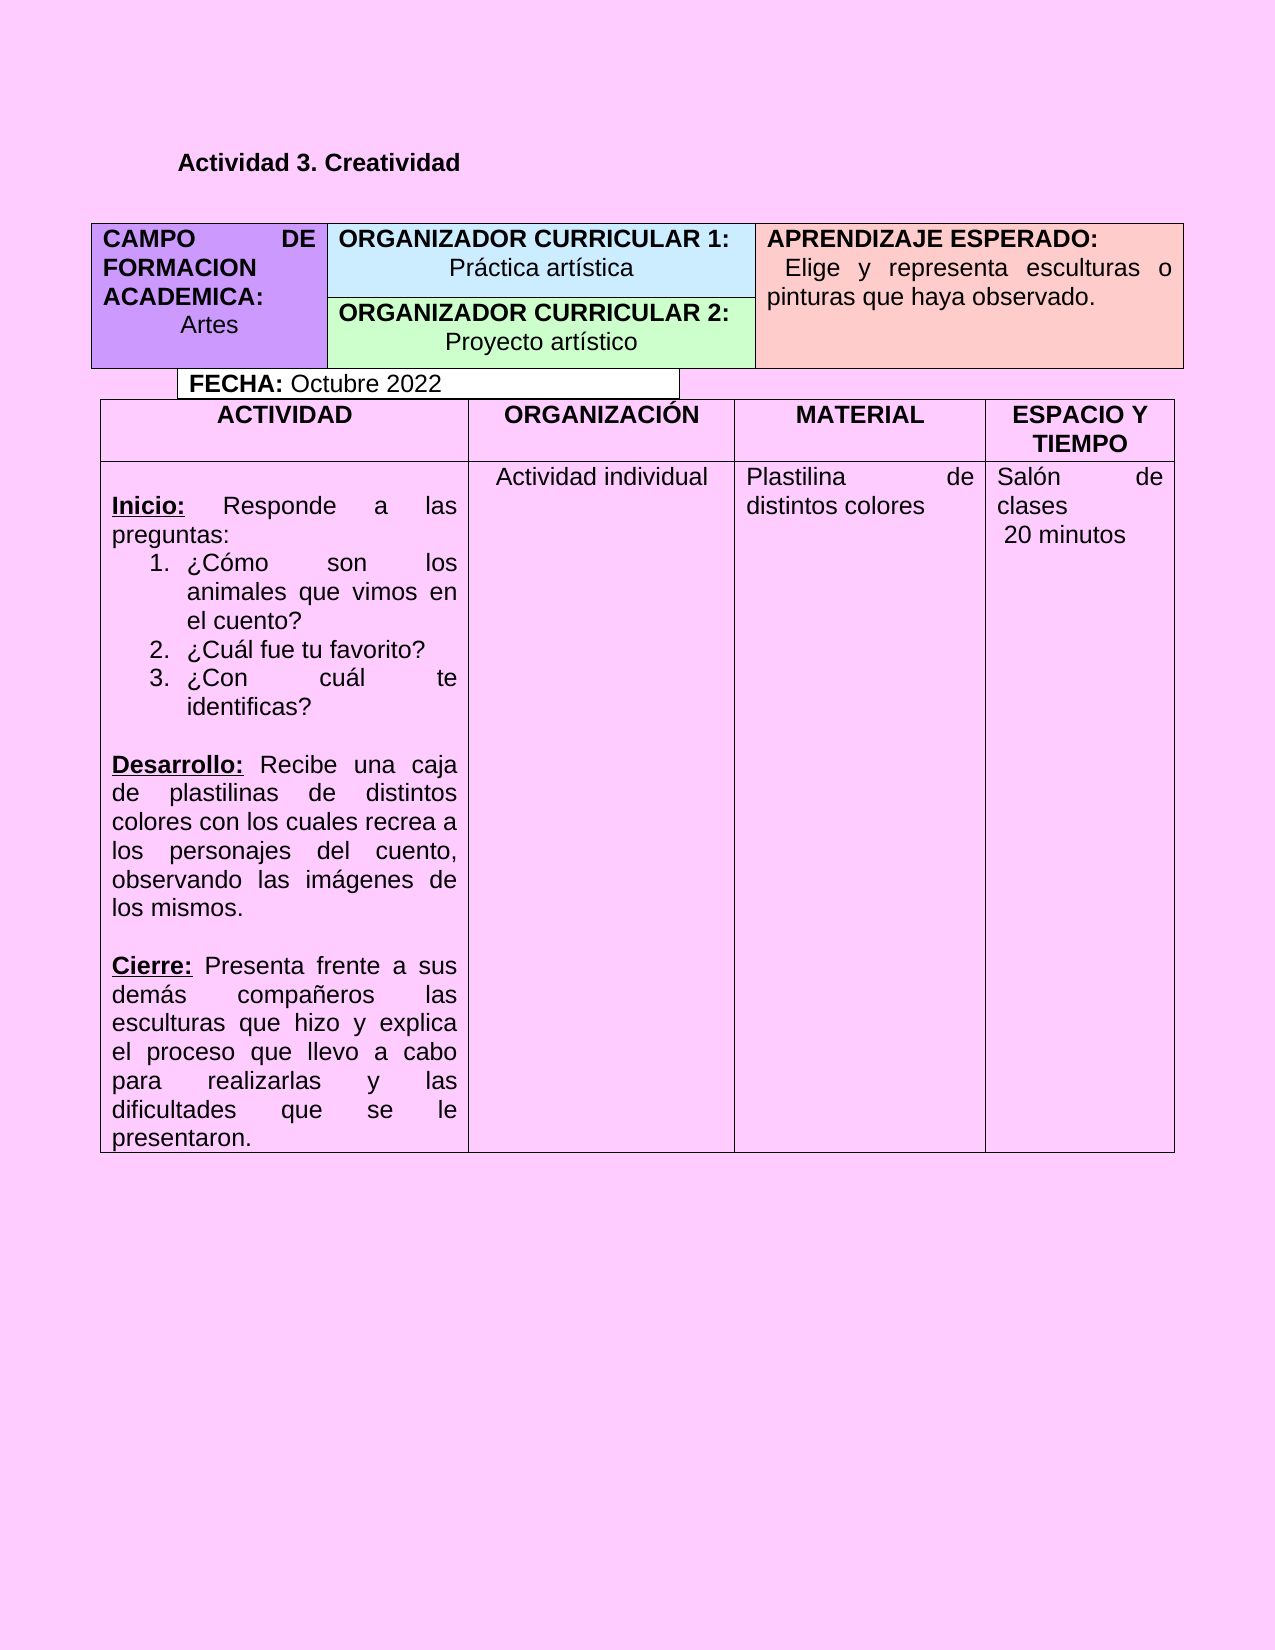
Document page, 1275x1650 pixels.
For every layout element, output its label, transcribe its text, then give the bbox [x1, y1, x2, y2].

table_header ORGANIZADOR CURRICULAR 1: Práctica artística [328, 224, 755, 297]
table_header FECHA: Octubre 2022 [178, 369, 679, 398]
table_header ESPACIO Y TIEMPO [986, 400, 1174, 461]
table_header MATERIAL [735, 400, 985, 461]
table_cell Salón de clases 20 minutos [986, 462, 1174, 1152]
table_cell Actividad individual [469, 462, 734, 1152]
table_cell Plastilina de distintos colores [735, 462, 985, 1152]
table_header ORGANIZACIÓN [469, 400, 734, 461]
subtitle Actividad 3. Creatividad [177, 148, 1098, 176]
table_header CAMPO DE FORMACION ACADEMICA: Artes [92, 224, 327, 368]
table_header APRENDIZAJE ESPERADO: Elige y representa esculturas o pinturas que haya observado. [756, 224, 1183, 368]
table_cell ORGANIZADOR CURRICULAR 2: Proyecto artístico [328, 298, 755, 368]
table_header ACTIVIDAD [101, 400, 468, 461]
table_cell Inicio: Responde a las preguntas: ¿Cómo son los animales que vimos en el cuento? ¿Cuál fue tu favorito? ¿Con cuál te identificas? Desarrollo: Recibe una caja de plastilinas de distintos colores con los cuales recrea a los personajes del cuento, observando las imágenes de los mismos. Cierre: Presenta frente a sus demás compañeros las esculturas que hizo y explica el proceso que llevo a cabo para realizarlas y las dificultades que se le presentaron. [101, 462, 468, 1152]
